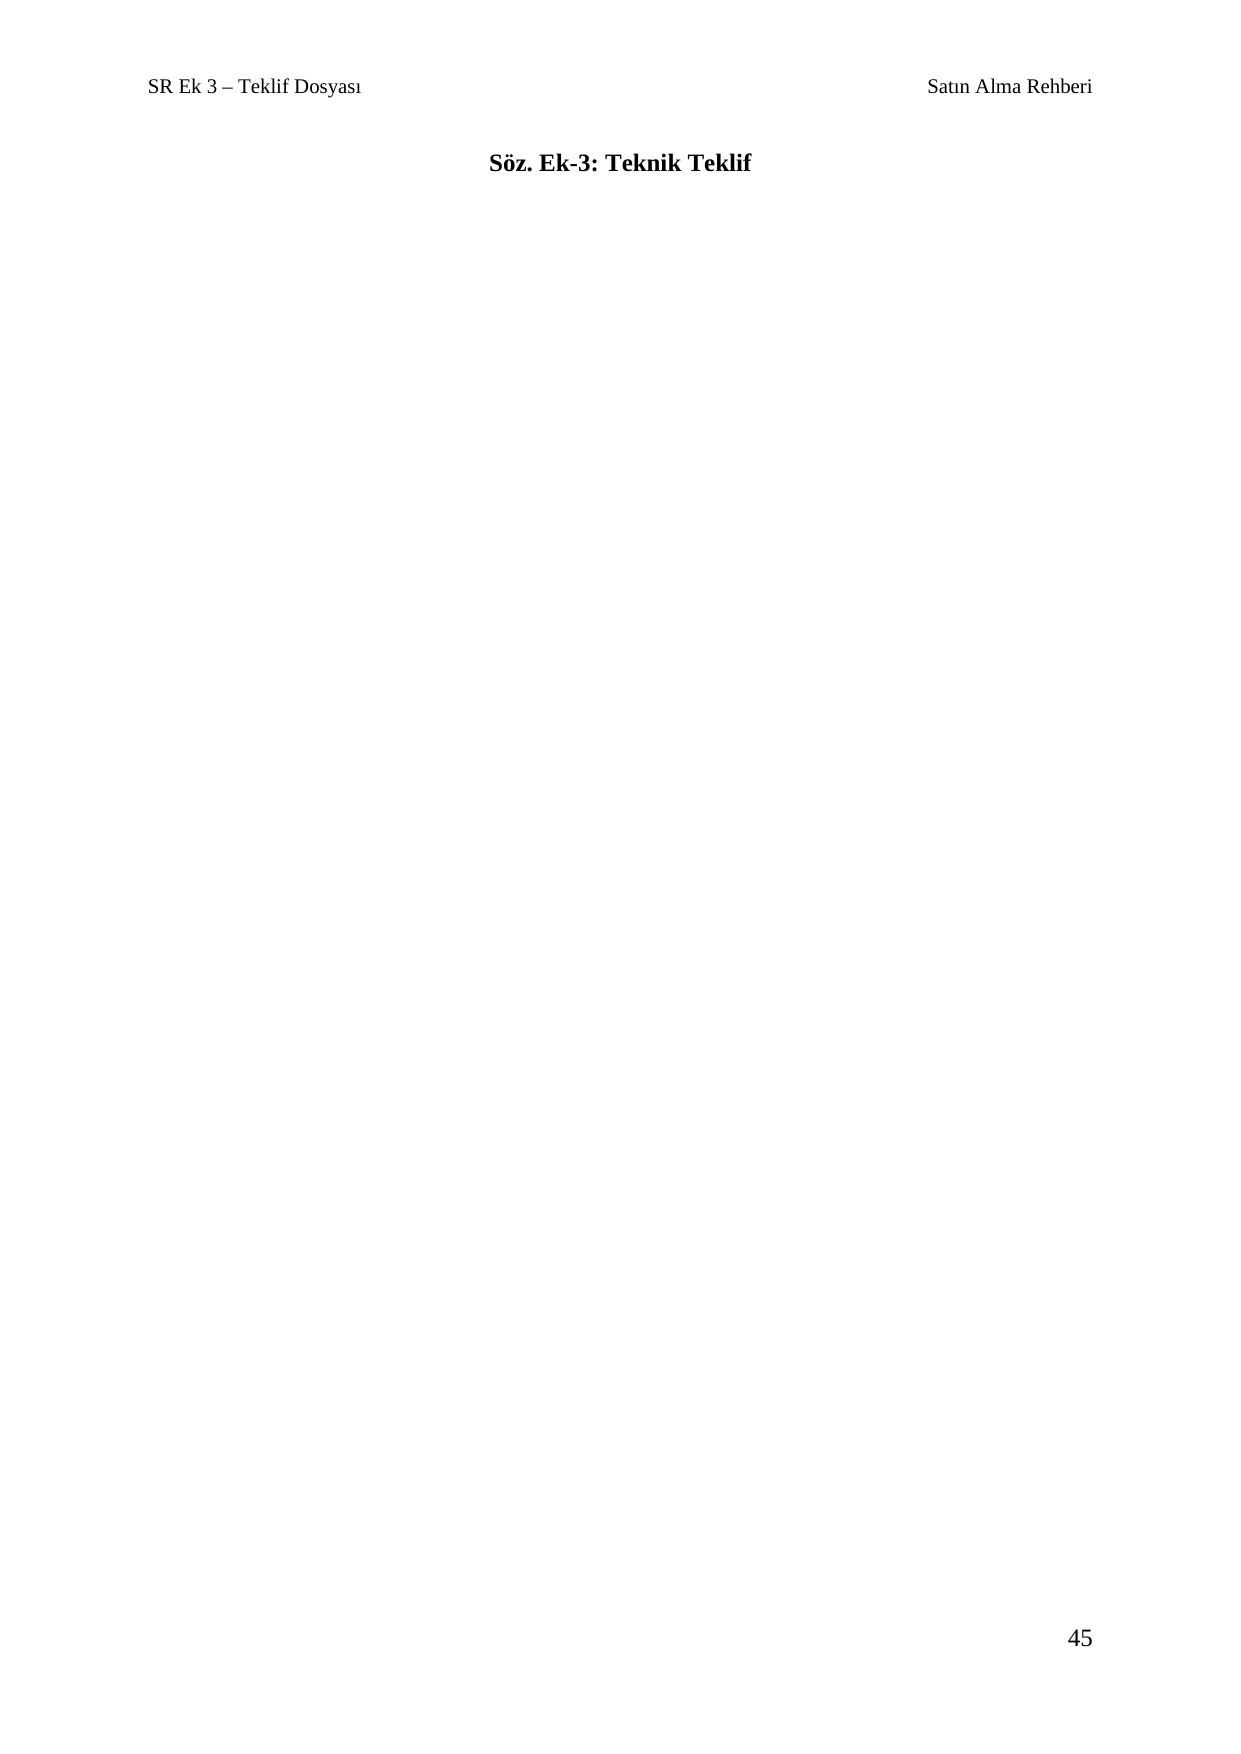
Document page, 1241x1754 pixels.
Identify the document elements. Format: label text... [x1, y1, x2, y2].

subtitle Söz. Ek-3: Teknik Teklif [148, 148, 1093, 176]
